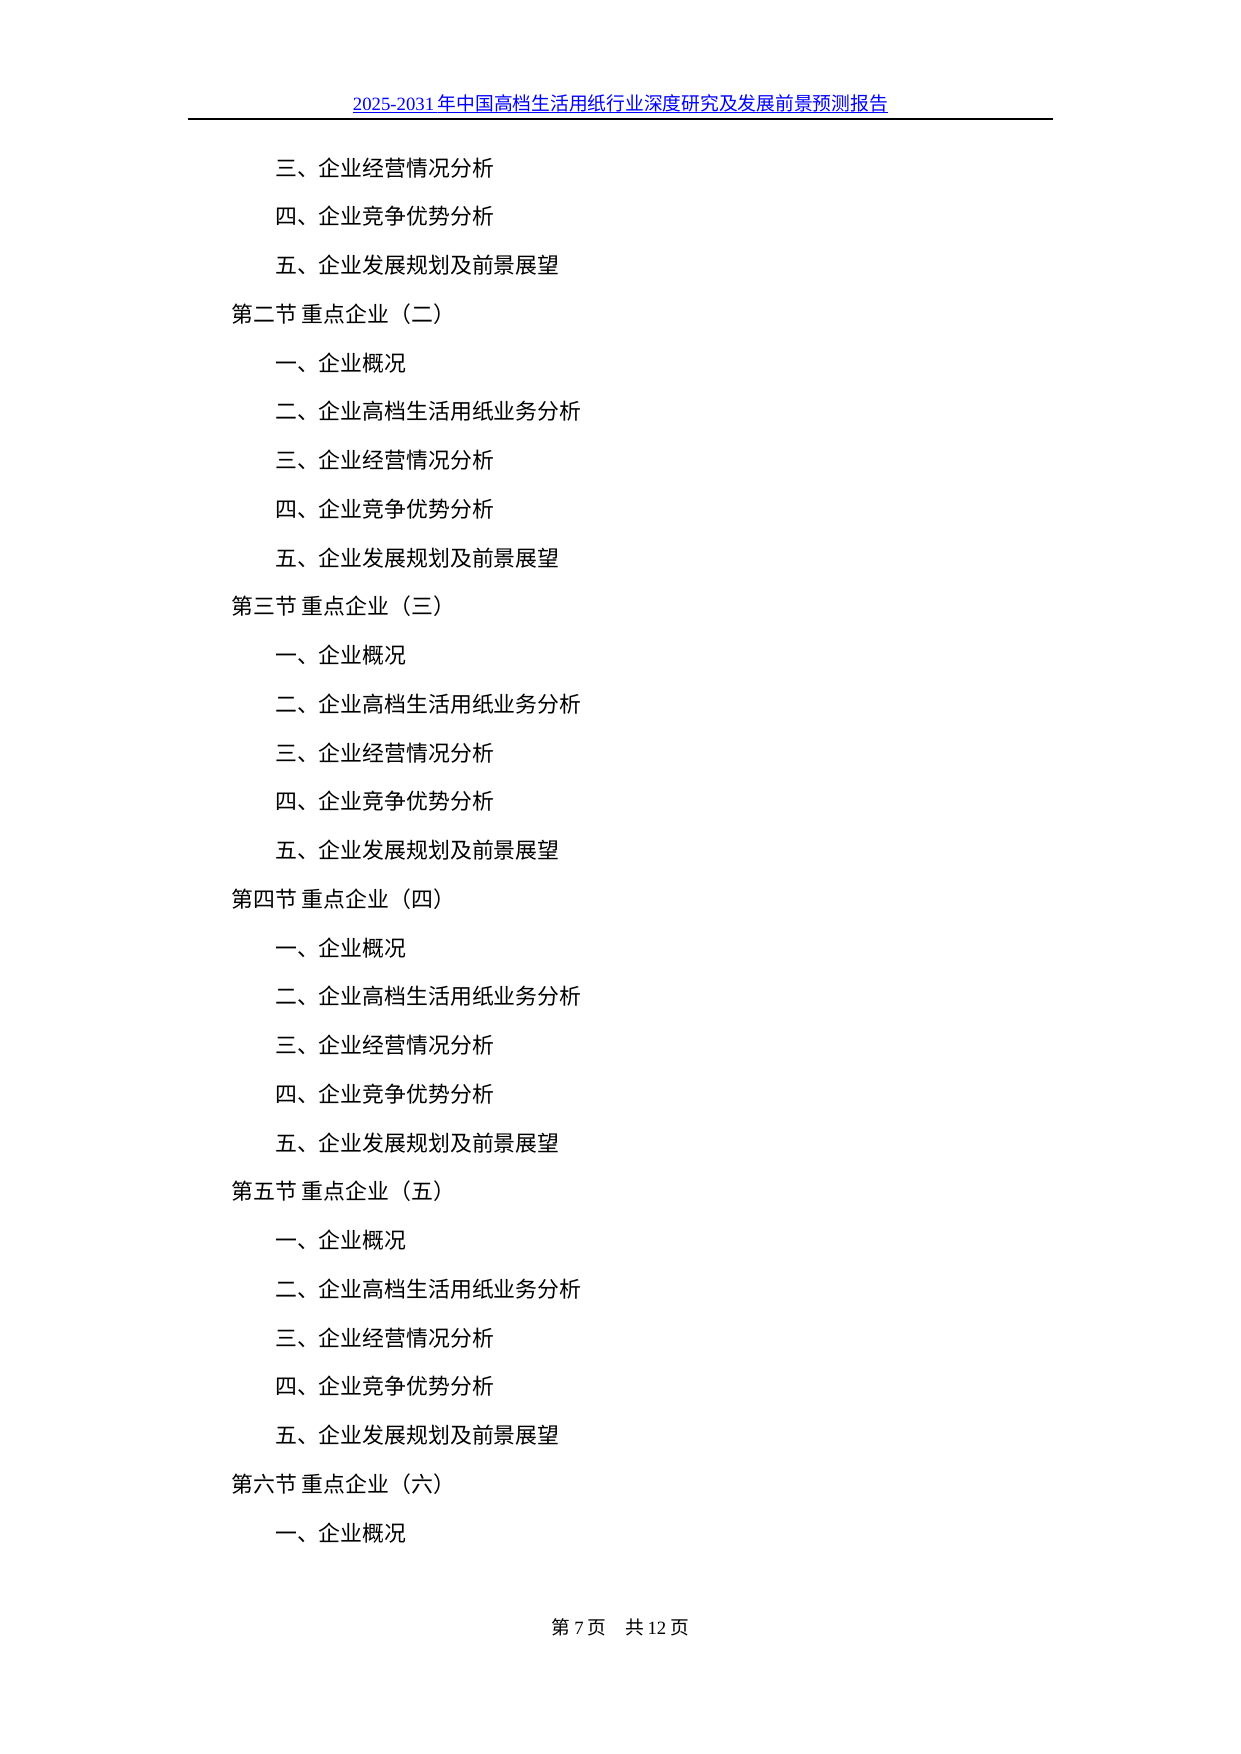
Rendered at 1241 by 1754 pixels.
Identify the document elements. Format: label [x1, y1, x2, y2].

text [187, 150, 1053, 1548]
